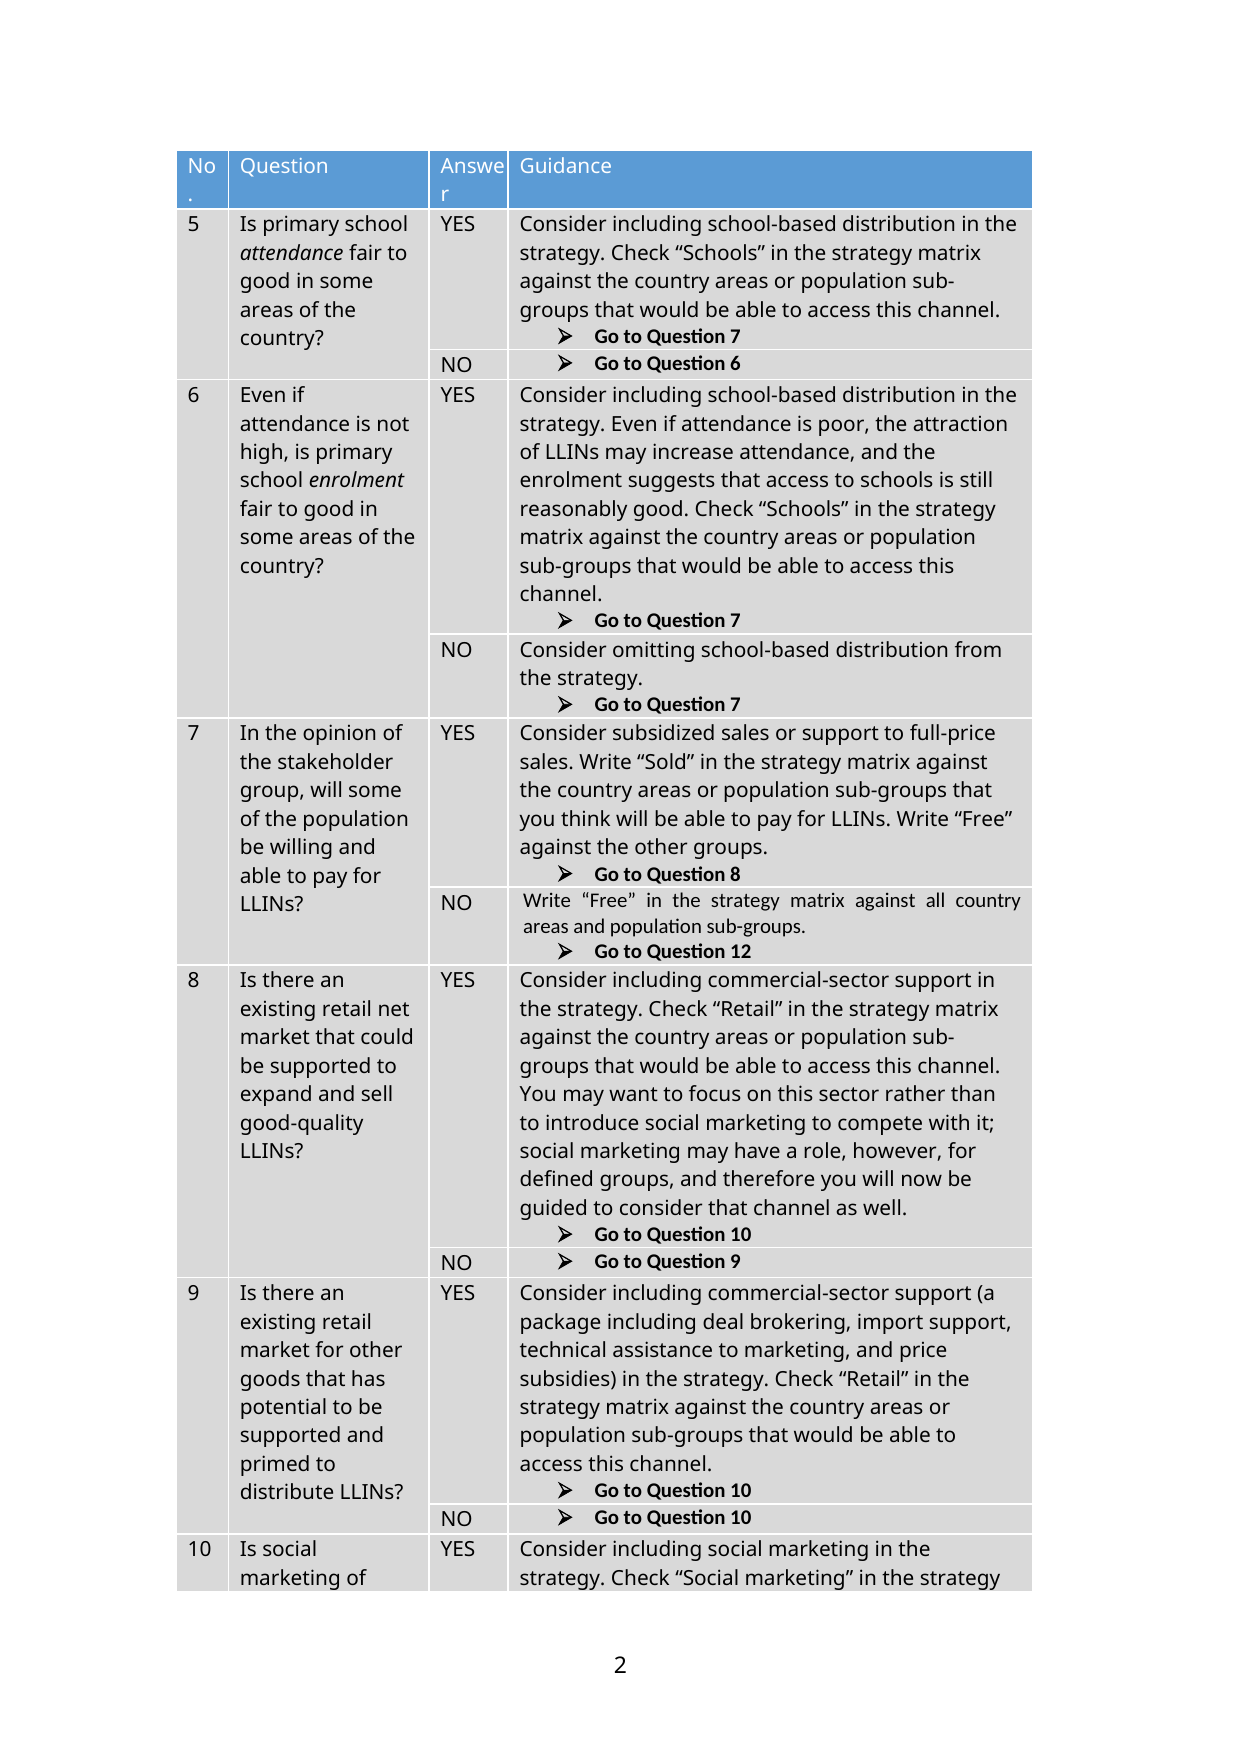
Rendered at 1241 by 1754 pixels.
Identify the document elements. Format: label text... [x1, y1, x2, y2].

table_cell Go to Question 6 [509, 350, 1032, 379]
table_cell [509, 1535, 1032, 1591]
table_cell YES [430, 210, 507, 349]
table_cell Consider including commercial-sector support (a package including deal brokering, import support, technical assistance to marketing, and price subsidies) in the strategy. Check “Retail” in the strategy matrix against the country areas or population sub-groups that would be able to access this channel. Go to Question 10 [509, 1278, 1032, 1503]
table_cell Write “Free” in the strategy matrix against all country areas and population sub-groups. Go to Question 12 [509, 888, 1032, 964]
table_cell NO [430, 1248, 507, 1277]
table_cell 6 [177, 380, 228, 717]
table_cell In the opinion of the stakeholder group, will some of the population be willing and able to pay for LLINs? [229, 719, 428, 964]
table_cell Consider including commercial-sector support in the strategy. Check “Retail” in the strategy matrix against the country areas or population sub-groups that would be able to access this channel. You may want to focus on this sector rather than to introduce social marketing to compete with it; social marketing may have a role, however, for defined groups, and therefore you will now be guided to consider that channel as well. Go to Question 10 [509, 966, 1032, 1247]
table_cell Is primary school attendance fair to good in some areas of the country? [229, 210, 428, 379]
table_header Guidance [509, 151, 1032, 208]
table_cell 10 [177, 1535, 228, 1591]
table_cell NO [430, 888, 507, 964]
table_cell 5 [177, 210, 228, 379]
table_cell 9 [177, 1278, 228, 1533]
table_cell YES [430, 1278, 507, 1503]
table_cell Even if attendance is not high, is primary school enrolment fair to good in some areas of the country? [229, 380, 428, 717]
table_header Question [229, 151, 428, 208]
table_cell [229, 1535, 428, 1591]
table_header Answer [430, 151, 507, 208]
table_cell Is there an existing retail market for other goods that has potential to be supported and primed to distribute LLINs? [229, 1278, 428, 1533]
table_cell YES [430, 719, 507, 886]
table_cell Consider including school-based distribution in the strategy. Check “Schools” in the strategy matrix against the country areas or population sub-groups that would be able to access this channel. Go to Question 7 [509, 210, 1032, 349]
table_cell Go to Question 9 [509, 1248, 1032, 1277]
table_cell NO [430, 1505, 507, 1533]
table_cell NO [430, 350, 507, 379]
table_cell Consider including school-based distribution in the strategy. Even if attendance is poor, the attraction of LLINs may increase attendance, and the enrolment suggests that access to schools is still reasonably good. Check “Schools” in the strategy matrix against the country areas or population sub-groups that would be able to access this channel. Go to Question 7 [509, 380, 1032, 633]
table_cell Consider subsidized sales or support to full-price sales. Write “Sold” in the strategy matrix against the country areas or population sub-groups that you think will be able to pay for LLINs. Write “Free” against the other groups. Go to Question 8 [509, 719, 1032, 886]
table_cell YES [430, 1535, 507, 1591]
table_cell Go to Question 10 [509, 1505, 1032, 1533]
table_cell YES [430, 966, 507, 1247]
table_cell NO [430, 635, 507, 717]
table_cell Is there an existing retail net market that could be supported to expand and sell good-quality LLINs? [229, 966, 428, 1277]
table_cell Consider omitting school-based distribution from the strategy. Go to Question 7 [509, 635, 1032, 717]
table_cell YES [430, 380, 507, 633]
table_cell 8 [177, 966, 228, 1277]
table_cell 7 [177, 719, 228, 964]
table_header No. [177, 151, 228, 208]
